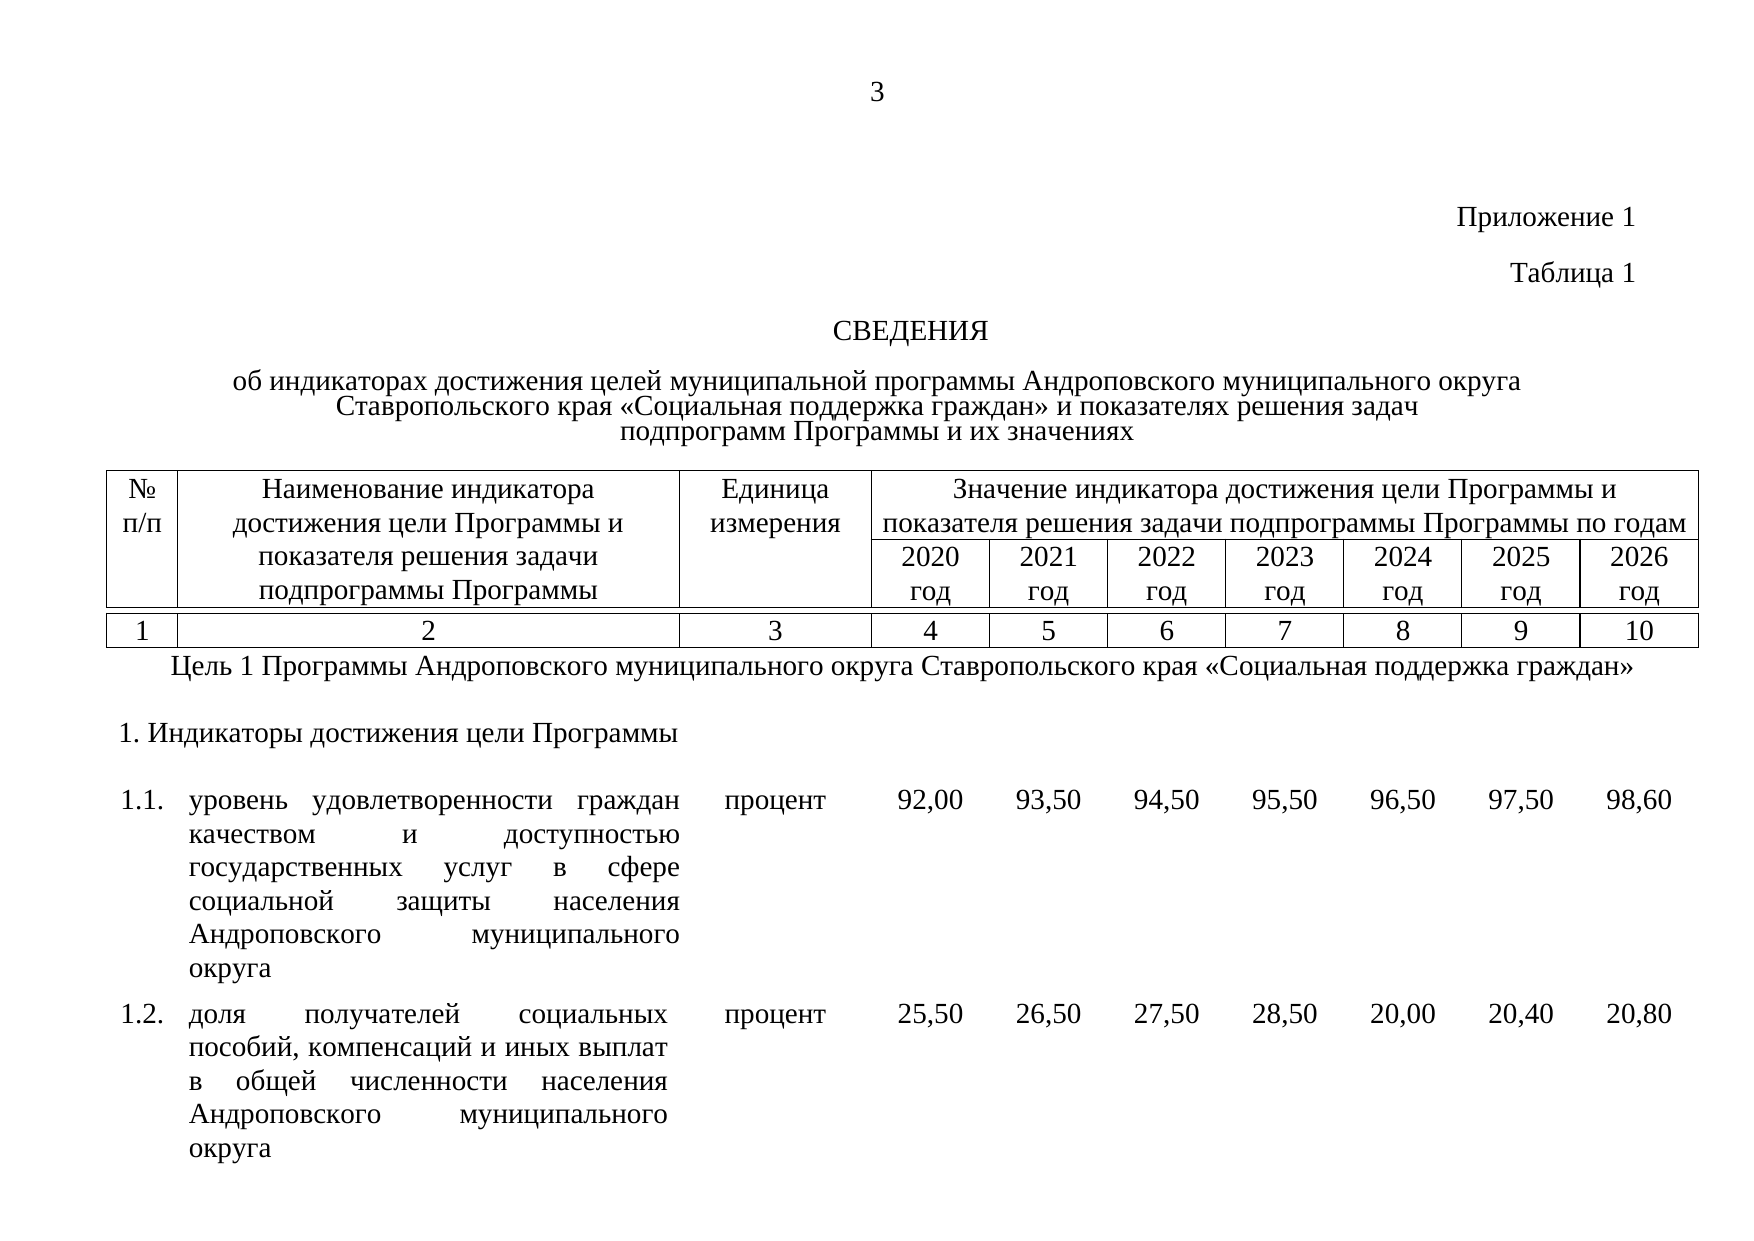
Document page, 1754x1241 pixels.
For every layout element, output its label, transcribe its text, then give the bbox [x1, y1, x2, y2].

table_header 4 [872, 614, 989, 647]
table_cell 2023 год [1226, 540, 1343, 607]
table_cell 20,40 [1462, 996, 1580, 1176]
text Таблица 1 [118, 257, 1636, 288]
table_cell 92,00 [871, 782, 989, 996]
table_cell процент [679, 996, 871, 1176]
table_cell 27,50 [1108, 996, 1226, 1176]
table_cell 28,50 [1226, 996, 1344, 1176]
table_header Единица измерения [680, 471, 871, 607]
table_cell 94,50 [1108, 782, 1226, 996]
table_header 9 [1462, 614, 1579, 647]
table_cell 2020 год [872, 540, 989, 607]
table_header Значение индикатора достижения цели Программы и показателя решения задачи подпрограммы Программы по годам [872, 471, 1698, 538]
table_cell 25,50 [871, 996, 989, 1176]
table_cell процент [679, 782, 871, 996]
table_header 10 [1581, 614, 1698, 647]
table_cell 97,50 [1462, 782, 1580, 996]
text об индикаторах достижения целей муниципальной программы Андроповского муниципального округа [118, 370, 1636, 395]
table_cell 20,00 [1344, 996, 1462, 1176]
table_cell 93,50 [989, 782, 1107, 996]
table_cell 95,50 [1226, 782, 1344, 996]
table_cell 1. Индикаторы достижения цели Программы [107, 715, 1698, 782]
table_cell 2022 год [1108, 540, 1225, 607]
table_cell 20,80 [1580, 996, 1698, 1176]
table_header 7 [1226, 614, 1343, 647]
table_header 1 [107, 614, 177, 647]
table_header Наименование индикатора достижения цели Программы и показателя решения задачи подпрограммы Программы [178, 471, 679, 607]
table_cell 1.1. [107, 782, 177, 996]
table_cell Цель 1 Программы Андроповского муниципального округа Ставропольского края «Социальная поддержка граждан» [107, 648, 1698, 715]
table_cell 1.2. [107, 996, 177, 1176]
table_cell 2024 год [1344, 540, 1461, 607]
table_cell уровень удовлетворенности граждан качеством и доступностью государственных услуг в сфере социальной защиты населения Андроповского муниципального округа [177, 782, 679, 996]
table_cell 98,60 [1580, 782, 1698, 996]
text Приложение 1 [118, 207, 1636, 232]
text подпрограмм Программы и их значениях [118, 420, 1636, 445]
table_header 8 [1344, 614, 1461, 647]
table_header 5 [990, 614, 1107, 647]
text Ставропольского края «Социальная поддержка граждан» и показателях решения задач [118, 395, 1636, 420]
table_cell 2026 год [1581, 540, 1698, 607]
table_header СВЕДЕНИЯ [117, 320, 1705, 370]
table_header 3 [680, 614, 871, 647]
table_cell 96,50 [1344, 782, 1462, 996]
table_cell 2025 год [1462, 540, 1579, 607]
table_header 2 [178, 614, 679, 647]
table_cell доля получателей социальных пособий, компенсаций и иных выплат в общей численности населения Андроповского муниципального округа [177, 996, 679, 1176]
table_header 6 [1108, 614, 1225, 647]
table_cell 26,50 [989, 996, 1107, 1176]
table_cell 2021 год [990, 540, 1107, 607]
table_header № п/п [107, 471, 177, 607]
